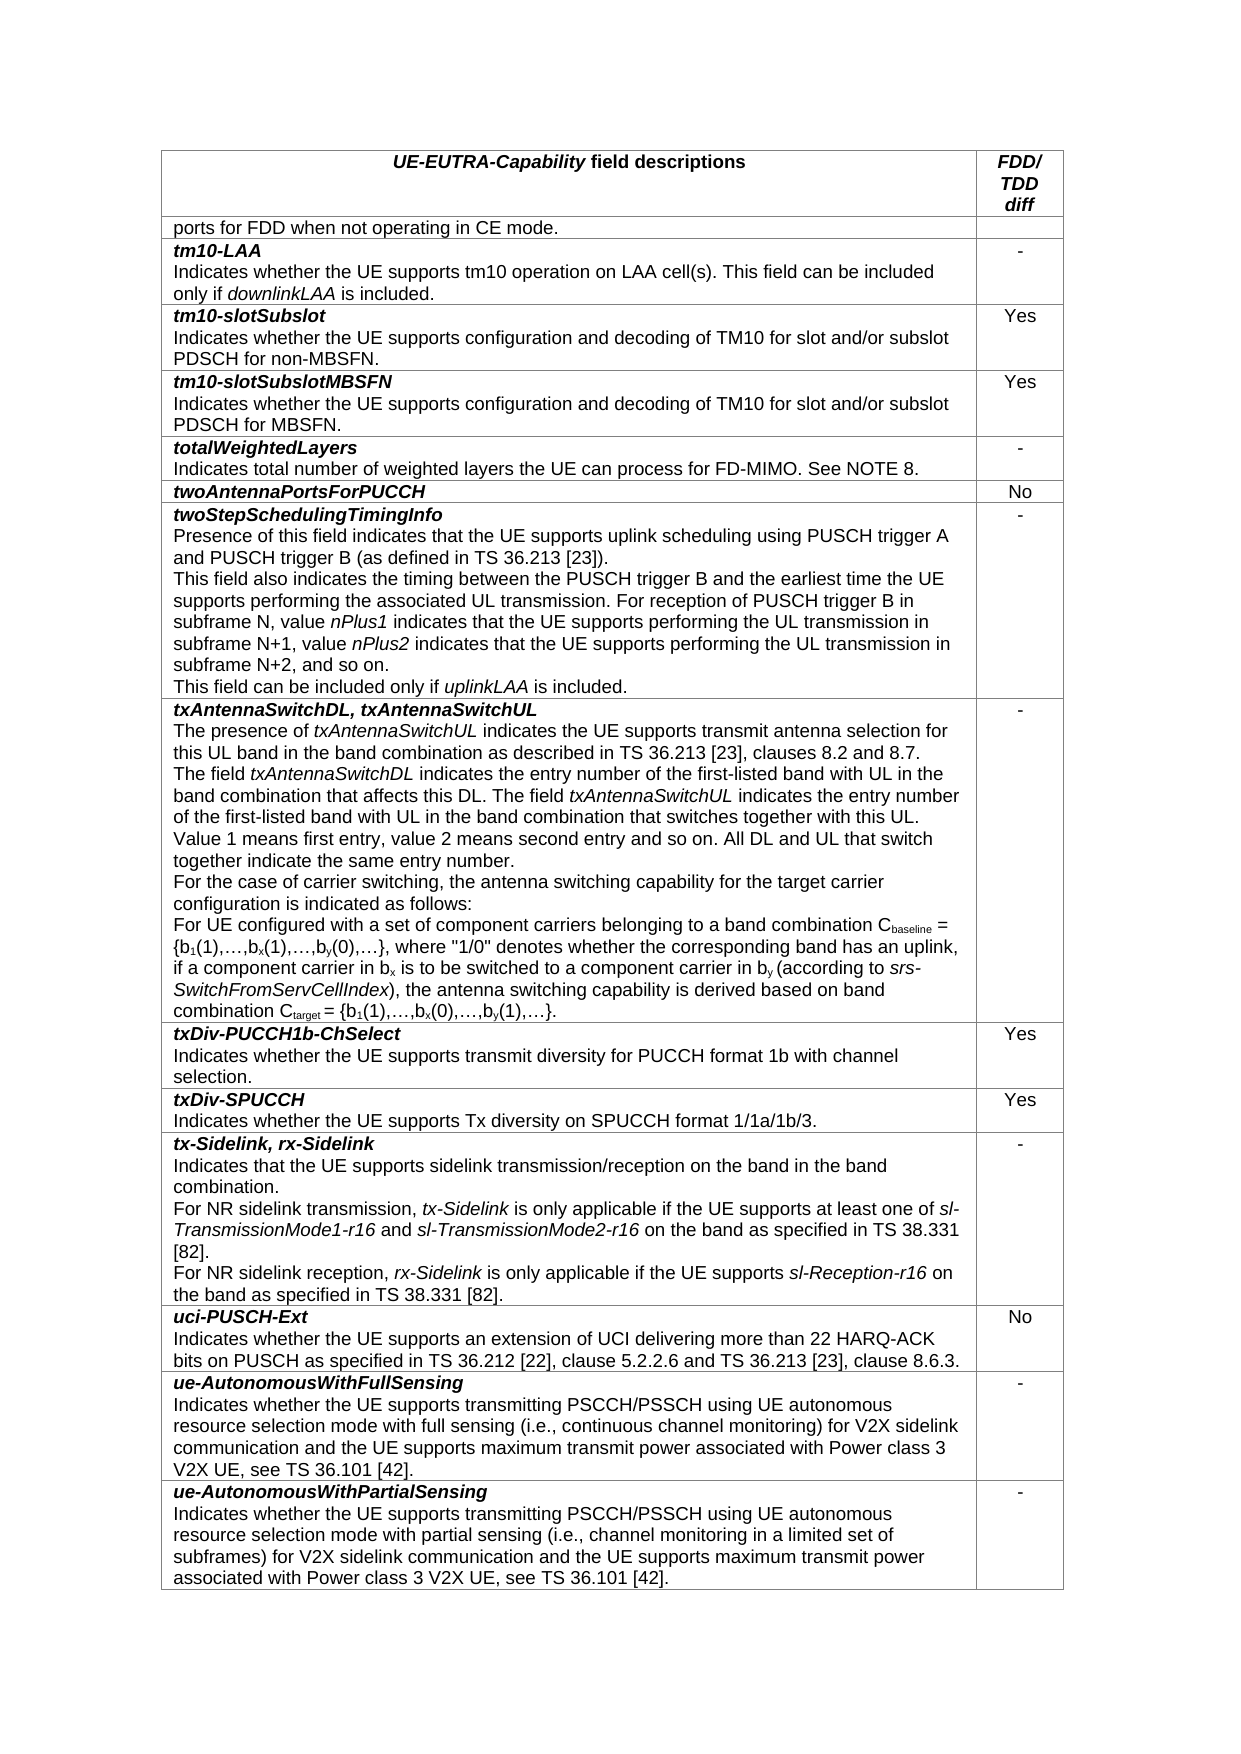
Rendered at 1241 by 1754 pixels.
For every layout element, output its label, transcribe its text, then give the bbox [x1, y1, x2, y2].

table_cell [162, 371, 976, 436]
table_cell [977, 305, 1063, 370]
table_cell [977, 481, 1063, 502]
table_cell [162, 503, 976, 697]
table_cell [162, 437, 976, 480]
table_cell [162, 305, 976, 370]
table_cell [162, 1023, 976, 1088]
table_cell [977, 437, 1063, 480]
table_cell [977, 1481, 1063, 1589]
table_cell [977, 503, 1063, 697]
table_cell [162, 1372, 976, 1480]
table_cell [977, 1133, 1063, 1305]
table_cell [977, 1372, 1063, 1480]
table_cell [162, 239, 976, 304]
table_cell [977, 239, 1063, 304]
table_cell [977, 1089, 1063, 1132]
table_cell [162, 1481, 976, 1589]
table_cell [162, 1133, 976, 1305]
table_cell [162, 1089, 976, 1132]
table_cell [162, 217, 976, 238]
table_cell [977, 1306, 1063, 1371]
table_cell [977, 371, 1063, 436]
table_header FDD/ TDD diff [977, 151, 1063, 216]
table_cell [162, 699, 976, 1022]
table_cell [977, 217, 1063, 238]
table_header UE-EUTRA-Capability field descriptions [162, 151, 976, 216]
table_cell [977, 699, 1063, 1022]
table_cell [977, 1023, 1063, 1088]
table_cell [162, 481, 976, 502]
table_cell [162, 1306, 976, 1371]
